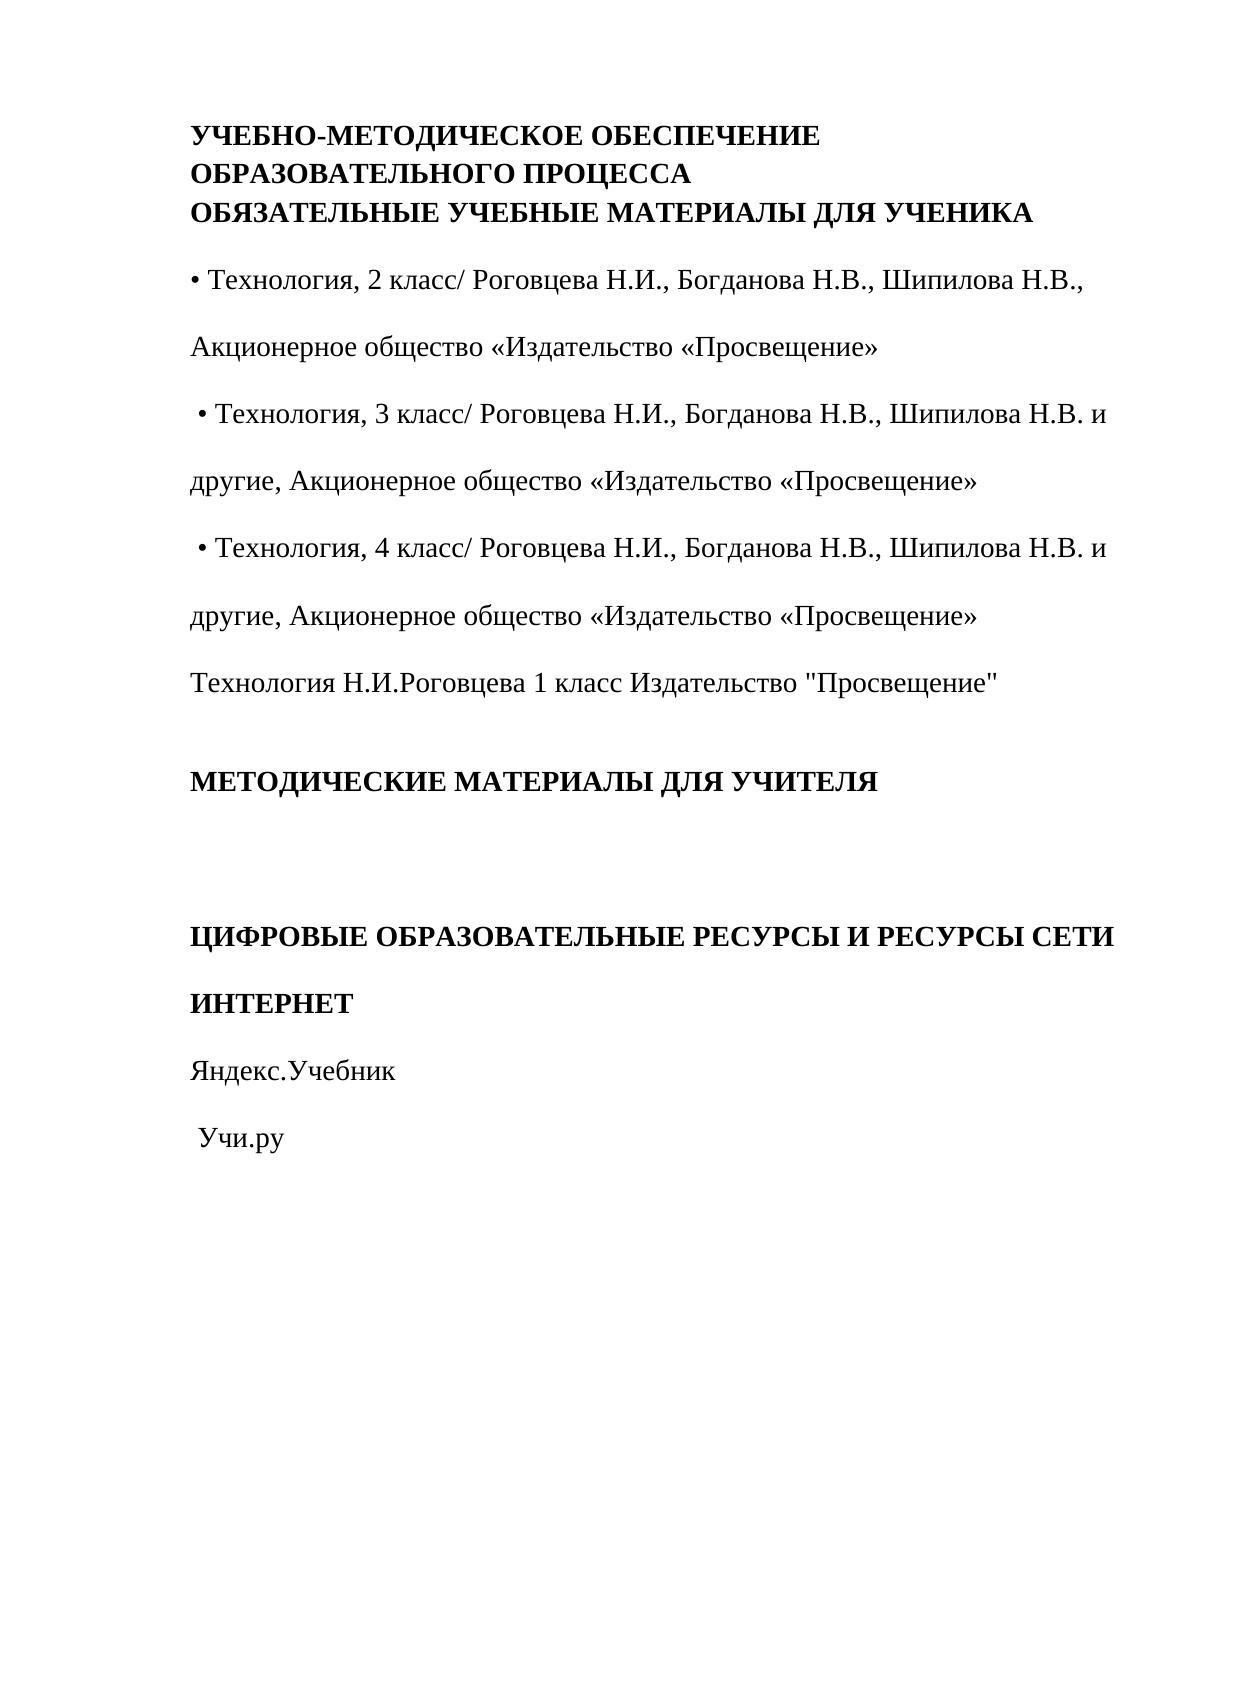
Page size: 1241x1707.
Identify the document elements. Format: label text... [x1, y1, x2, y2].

text ОБЯЗАТЕЛЬНЫЕ УЧЕБНЫЕ МАТЕРИАЛЫ ДЛЯ УЧЕНИКА [190, 195, 1152, 229]
text УЧЕБНО-МЕТОДИЧЕСКОЕ ОБЕСПЕЧЕНИЕ ОБРАЗОВАТЕЛЬНОГО ПРОЦЕССА [190, 118, 1152, 190]
text МЕТОДИЧЕСКИЕ МАТЕРИАЛЫ ДЛЯ УЧИТЕЛЯ [190, 764, 1152, 798]
text Технология Н.И.Роговцева 1 класс Издательство "Просвещение" [190, 665, 1152, 698]
text Яндекс.Учебник Учи.ру [190, 1053, 1152, 1154]
text ЦИФРОВЫЕ ОБРАЗОВАТЕЛЬНЫЕ РЕСУРСЫ И РЕСУРСЫ СЕТИ ИНТЕРНЕТ [190, 919, 1152, 1020]
text • Технология, 2 класс/ Роговцева Н.И., Богданова Н.В., Шипилова Н.В., Акционерное общество «Издательство «Просвещение» • Технология, 3 класс/ Роговцева Н.И., Богданова Н.В., Шипилова Н.В. и другие, Акционерное общество «Издательство «Просвещение» • Технология, 4 класс/ Роговцева Н.И., Богданова Н.В., Шипилова Н.В. и другие, Акционерное общество «Издательство «Просвещение» [190, 262, 1152, 631]
